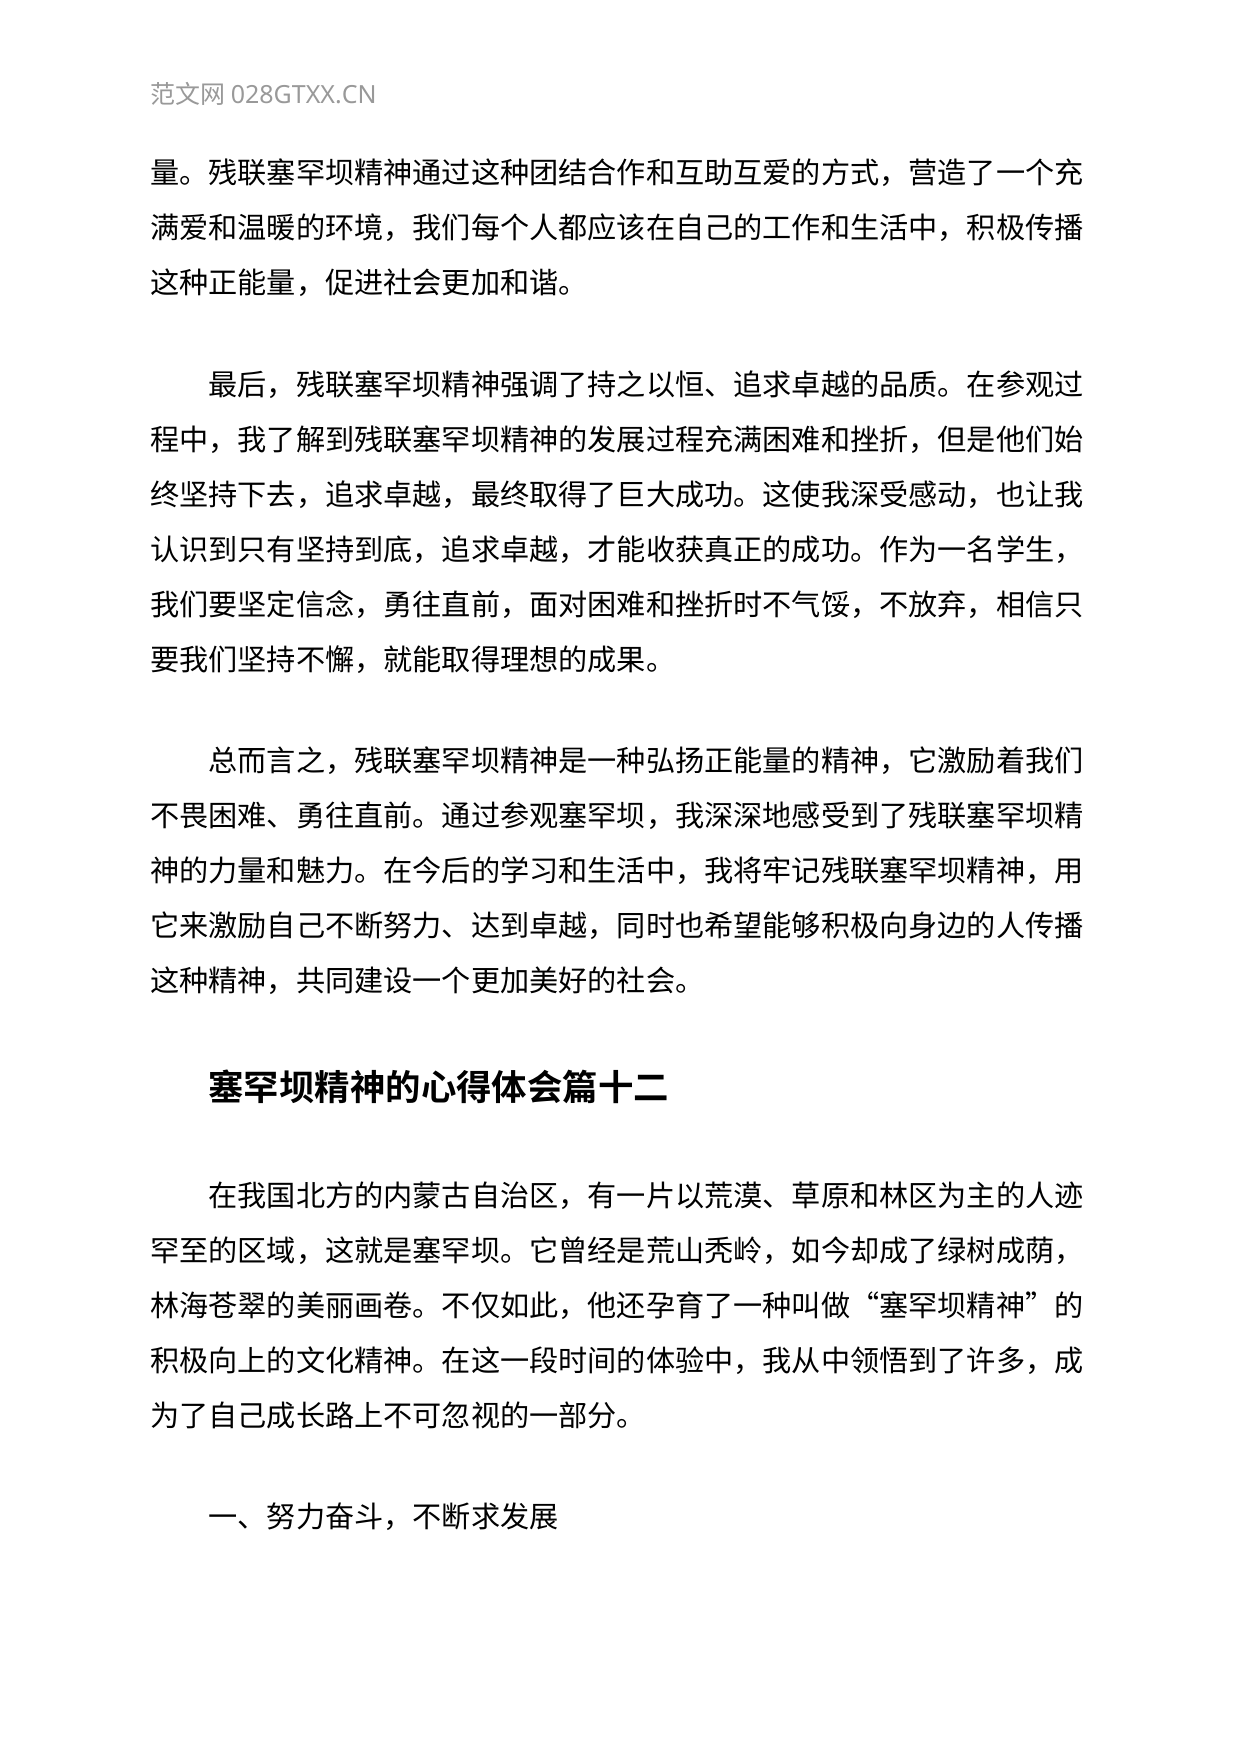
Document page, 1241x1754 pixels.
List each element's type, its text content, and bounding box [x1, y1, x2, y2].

text 总而言之，残联塞罕坝精神是一种弘扬正能量的精神，它激励着我们不畏困难、勇往直前。通过参观塞罕坝，我深深地感受到了残联塞罕坝精神的力量和魅力。在今后的学习和生活中，我将牢记残联塞罕坝精神，用它来激励自己不断努力、达到卓越，同时也希望能够积极向身边的人传播这种精神，共同建设一个更加美好的社会。 [150, 738, 1090, 1000]
text 在我国北方的内蒙古自治区，有一片以荒漠、草原和林区为主的人迹罕至的区域，这就是塞罕坝。它曾经是荒山秃岭，如今却成了绿树成荫，林海苍翠的美丽画卷。不仅如此，他还孕育了一种叫做“塞罕坝精神”的积极向上的文化精神。在这一段时间的体验中，我从中领悟到了许多，成为了自己成长路上不可忽视的一部分。 [150, 1173, 1090, 1434]
text 最后，残联塞罕坝精神强调了持之以恒、追求卓越的品质。在参观过程中，我了解到残联塞罕坝精神的发展过程充满困难和挫折，但是他们始终坚持下去，追求卓越，最终取得了巨大成功。这使我深受感动，也让我认识到只有坚持到底，追求卓越，才能收获真正的成功。作为一名学生，我们要坚定信念，勇往直前，面对困难和挫折时不气馁，不放弃，相信只要我们坚持不懈，就能取得理想的成果。 [150, 362, 1090, 678]
text 塞罕坝精神的心得体会篇十二 [150, 1059, 1090, 1110]
text 一、努力奋斗，不断求发展 [150, 1494, 1090, 1536]
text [150, 150, 1090, 302]
